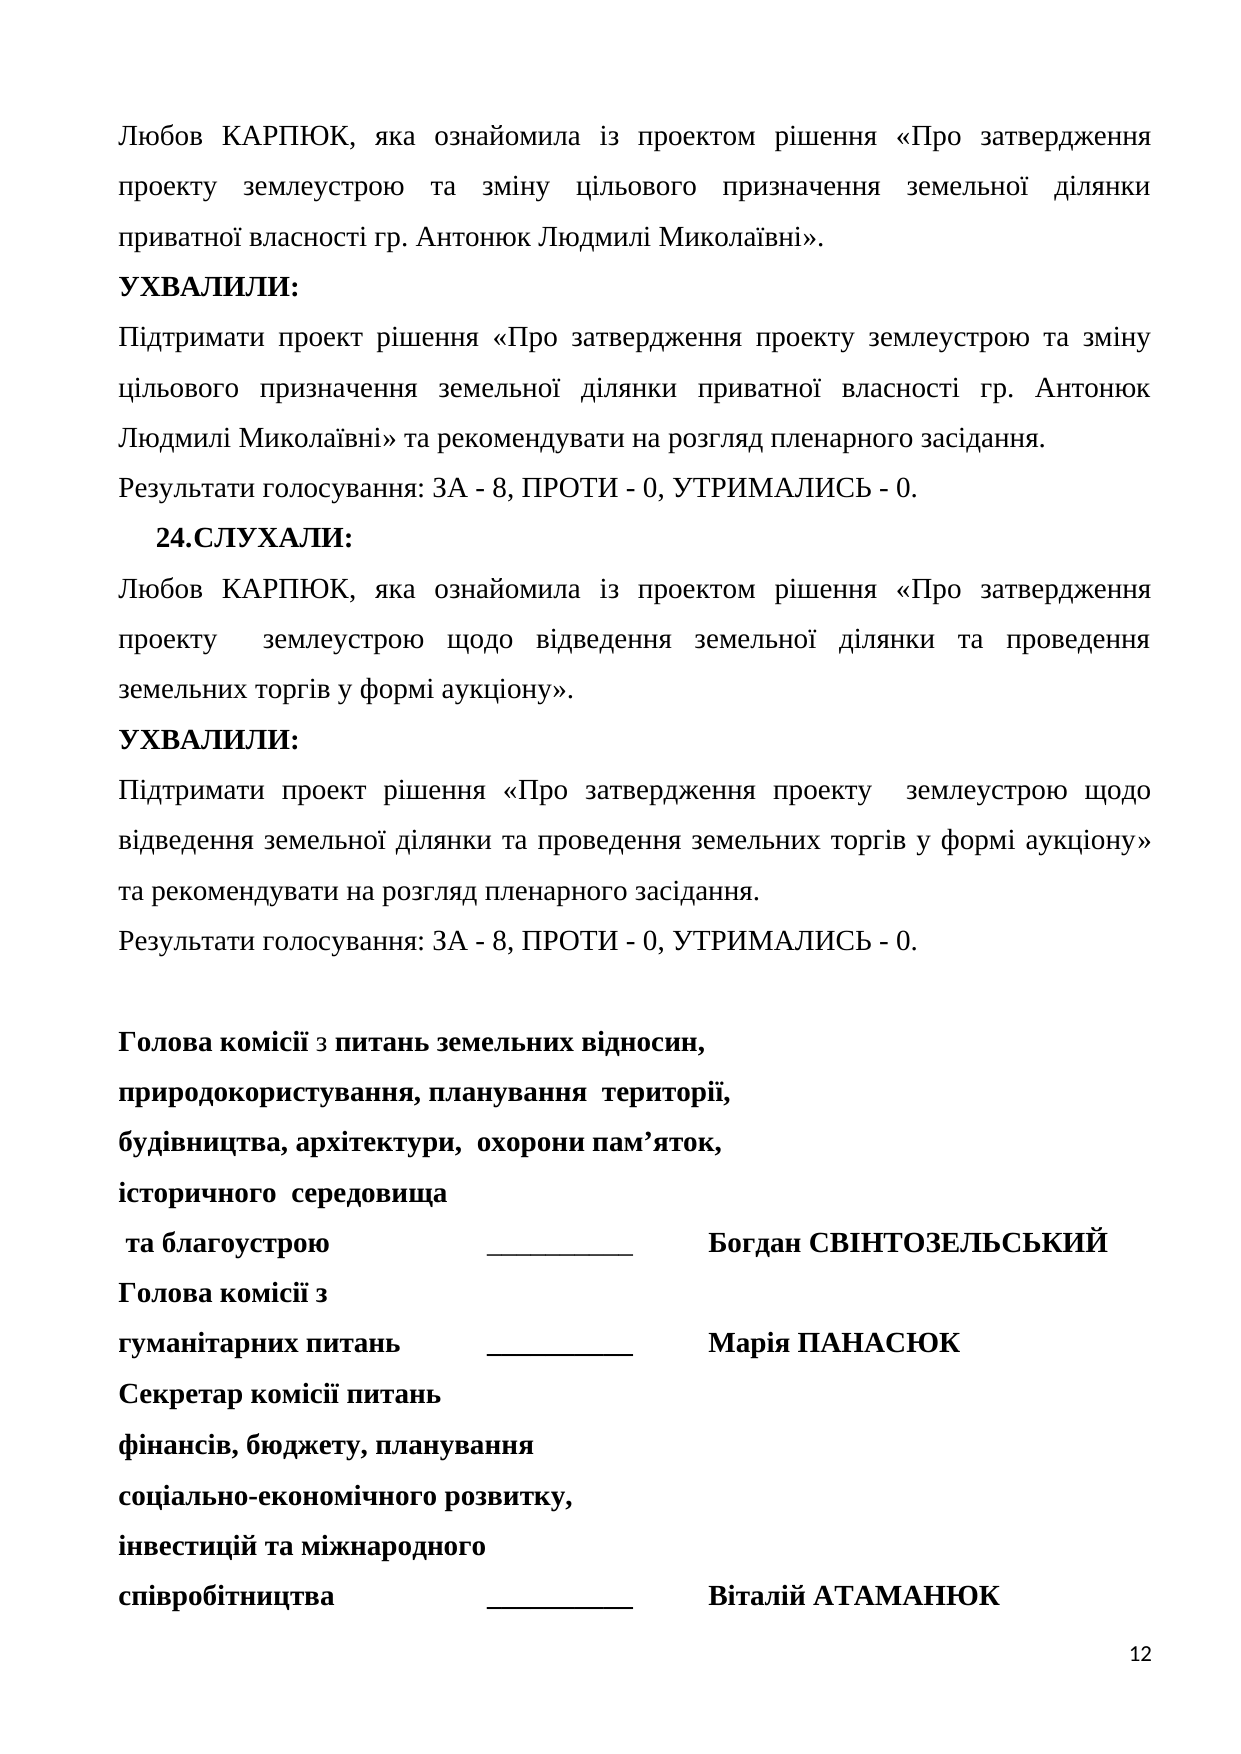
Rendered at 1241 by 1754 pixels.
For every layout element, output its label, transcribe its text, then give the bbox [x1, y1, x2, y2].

text природокористування, планування території, [118, 1074, 1152, 1108]
list СЛУХАЛИ: [156, 521, 1152, 554]
text УХВАЛИЛИ: [118, 269, 1152, 303]
text Голова комісії з питань земельних відносин, [118, 1024, 1152, 1057]
text Любов КАРПЮК, яка ознайомила із проектом рішення «Про затвердження проекту землеустрою та зміну цільового призначення земельної ділянки приватної власності гр. Антонюк Людмилі Миколаївні». [118, 118, 1152, 252]
text Підтримати проект рішення «Про затвердження проекту землеустрою та зміну цільового призначення земельної ділянки приватної власності гр. Антонюк Людмилі Миколаївні» та рекомендувати на розгляд пленарного засідання. [118, 319, 1152, 453]
text та благоустрою __________ Богдан СВІНТОЗЕЛЬСЬКИЙ [118, 1225, 1152, 1258]
text гуманітарних питань __________ Марія ПАНАСЮК [118, 1326, 1152, 1359]
text історичного середовища [118, 1175, 1152, 1208]
text будівництва, архітектури, охорони пам’яток, [118, 1124, 1152, 1158]
text співробітництва __________ Віталій АТАМАНЮК [118, 1578, 1152, 1612]
text інвестицій та міжнародного [118, 1528, 1152, 1561]
text фінансів, бюджету, планування [118, 1427, 1152, 1461]
text УХВАЛИЛИ: [118, 722, 1152, 755]
text Підтримати проект рішення «Про затвердження проекту землеустрою щодо відведення земельної ділянки та проведення земельних торгів у формі аукціону» та рекомендувати на розгляд пленарного засідання. [118, 772, 1152, 906]
text Результати голосування: ЗА - 8, ПРОТИ - 0, УТРИМАЛИСЬ - 0. [118, 923, 1152, 957]
text Голова комісії з [118, 1275, 1152, 1309]
text Любов КАРПЮК, яка ознайомила із проектом рішення «Про затвердження проекту землеустрою щодо відведення земельної ділянки та проведення земельних торгів у формі аукціону». [118, 571, 1152, 705]
text соціально-економічного розвитку, [118, 1478, 1152, 1511]
text Результати голосування: ЗА - 8, ПРОТИ - 0, УТРИМАЛИСЬ - 0. [118, 470, 1152, 504]
text Секретар комісії питань [118, 1376, 1152, 1409]
